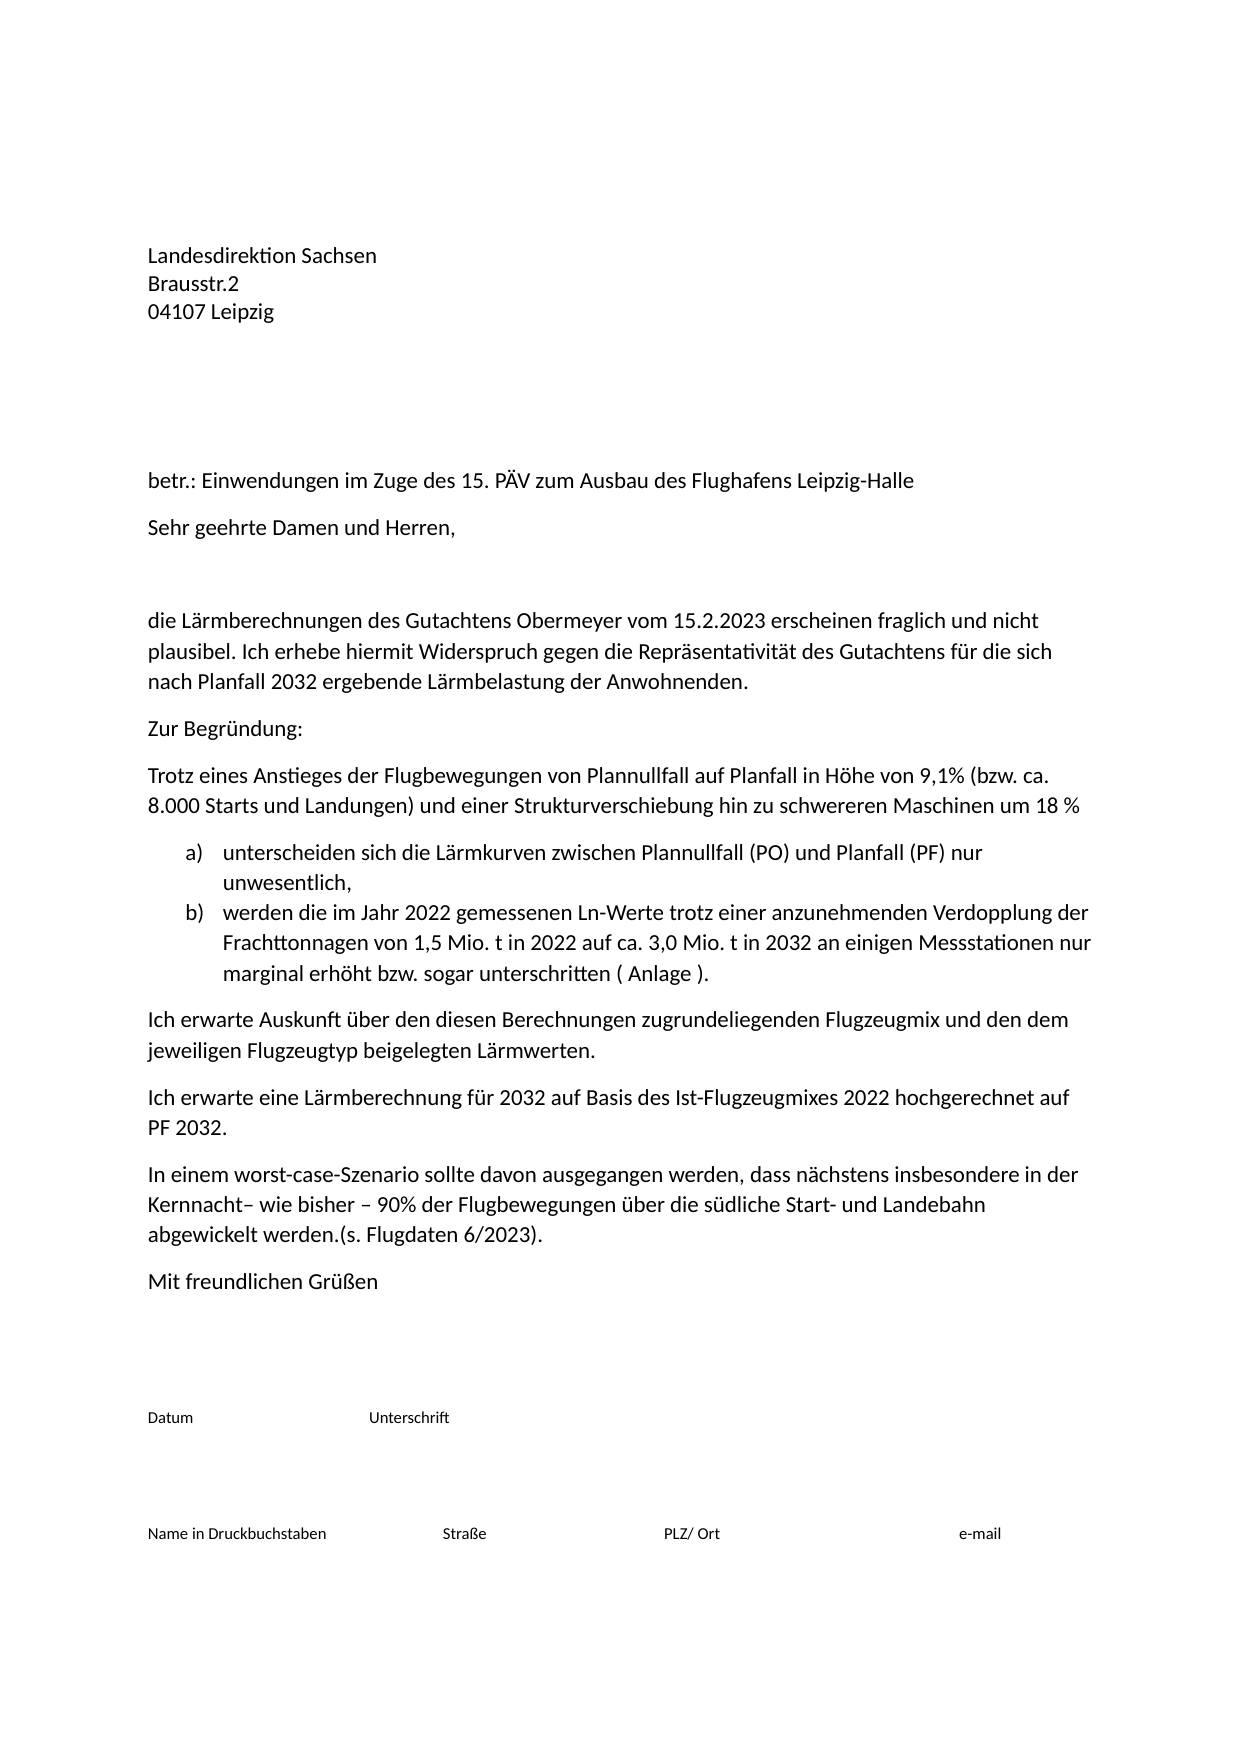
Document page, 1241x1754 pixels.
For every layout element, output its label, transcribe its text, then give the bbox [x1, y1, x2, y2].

text Landesdirektion Sachsen [148, 241, 1093, 269]
text betr.: Einwendungen im Zuge des 15. PÄV zum Ausbau des Flughafens Leipzig-Halle [148, 466, 1093, 494]
text Brausstr.2 [148, 269, 1093, 297]
text Datum Unterschrift [148, 1408, 1093, 1428]
text Name in Druckbuchstaben Straße PLZ/ Ort e-mail [148, 1523, 1093, 1544]
text die Lärmberechnungen des Gutachtens Obermeyer vom 15.2.2023 erscheinen fraglich und nicht plausibel. Ich erhebe hiermit Widerspruch gegen die Repräsentativität des Gutachtens für die sich nach Planfall 2032 ergebende Lärmbelastung der Anwohnenden. [148, 607, 1093, 695]
text Mit freundlichen Grüßen [148, 1267, 1093, 1295]
list unterscheiden sich die Lärmkurven zwischen Plannullfall (PO) und Planfall (PF) nur unwesentlich, [185, 838, 1093, 896]
text Ich erwarte Auskunft über den diesen Berechnungen zugrundeliegenden Flugzeugmix und den dem jeweiligen Flugzeugtyp beigelegten Lärmwerten. [148, 1006, 1093, 1064]
text Zur Begründung: [148, 714, 1093, 742]
text 04107 Leipzig [148, 297, 1093, 325]
text Sehr geehrte Damen und Herren, [148, 513, 1093, 541]
text In einem worst-case-Szenario sollte davon ausgegangen werden, dass nächstens insbesondere in der Kernnacht– wie bisher – 90% der Flugbewegungen über die südliche Start- und Landebahn abgewickelt werden.(s. Flugdaten 6/2023). [148, 1160, 1093, 1248]
text Trotz eines Anstieges der Flugbewegungen von Plannullfall auf Planfall in Höhe von 9,1% (bzw. ca. 8.000 Starts und Landungen) und einer Strukturverschiebung hin zu schwereren Maschinen um 18 % [148, 761, 1093, 819]
list werden die im Jahr 2022 gemessenen Ln-Werte trotz einer anzunehmenden Verdopplung der Frachttonnagen von 1,5 Mio. t in 2022 auf ca. 3,0 Mio. t in 2032 an einigen Messstationen nur marginal erhöht bzw. sogar unterschritten ( Anlage ). [185, 898, 1093, 987]
text Ich erwarte eine Lärmberechnung für 2032 auf Basis des Ist-Flugzeugmixes 2022 hochgerechnet auf PF 2032. [148, 1083, 1093, 1141]
